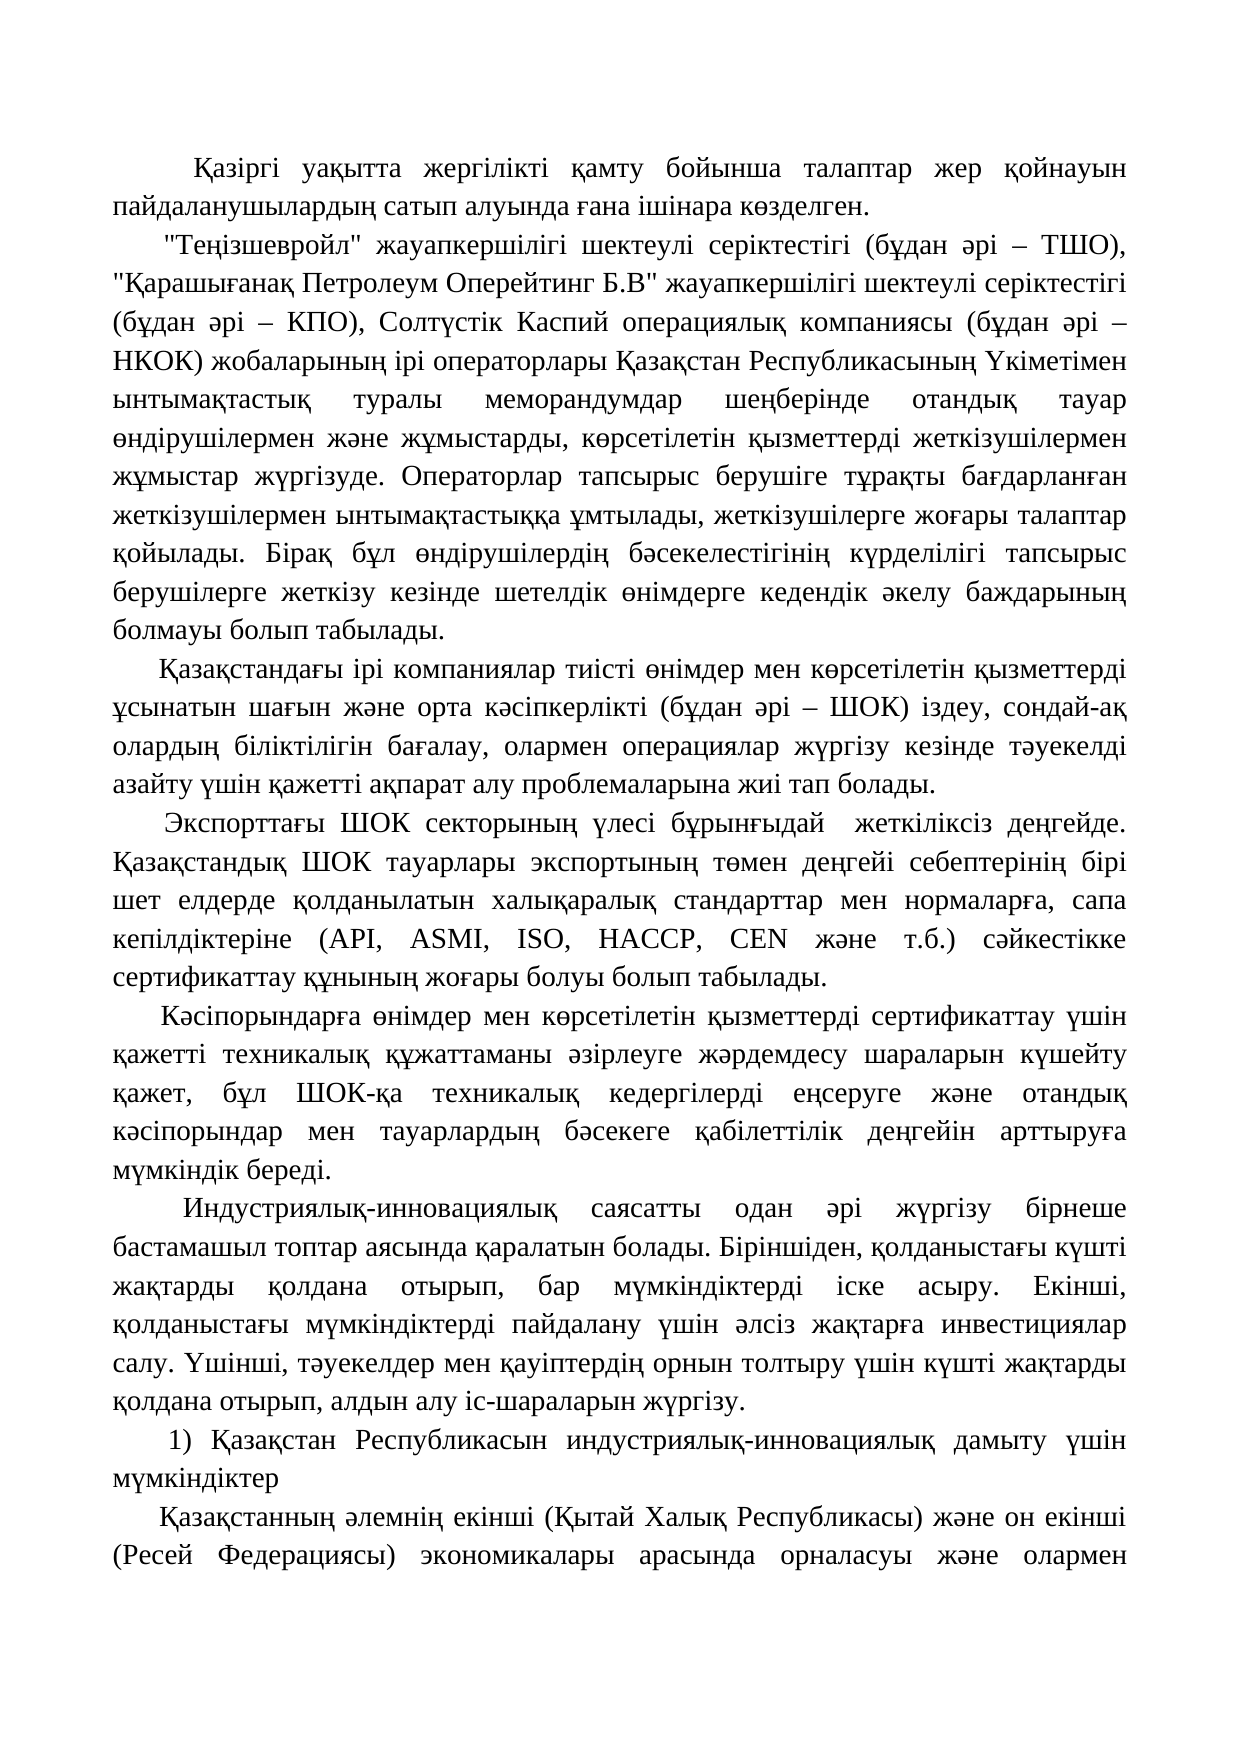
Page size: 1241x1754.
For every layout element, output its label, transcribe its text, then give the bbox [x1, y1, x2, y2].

text Кәсіпорындарға өнімдер мен көрсетілетін қызметтерді сертификаттау үшін қажетті техникалық құжаттаманы әзірлеуге жәрдемдесу шараларын күшейту қажет, бұл ШОК-қа техникалық кедергілерді еңсеруге және отандық кәсіпорындар мен тауарлардың бәсекеге қабілеттілік деңгейін арттыруға мүмкіндік береді. [112, 998, 1128, 1186]
text Индустриялық-инновациялық саясатты одан әрі жүргізу бірнеше бастамашыл топтар аясында қаралатын болады. Біріншіден, қолданыстағы күшті жақтарды қолдана отырып, бар мүмкіндіктерді іске асыру. Екінші, қолданыстағы мүмкіндіктерді пайдалану үшін әлсіз жақтарға инвестициялар салу. Үшінші, тәуекелдер мен қауіптердің орнын толтыру үшін күшті жақтарды қолдана отырып, алдын алу іс-шараларын жүргізу. [112, 1191, 1128, 1417]
text Экспорттағы ШОК секторының үлесі бұрынғыдай жеткіліксіз деңгейде. Қазақстандық ШОК тауарлары экспортының төмен деңгейі себептерінің бірі шет елдерде қолданылатын халықаралық стандарттар мен нормаларға, сапа кепілдіктеріне (API, ASMI, ISO, HACCP, CEN және т.б.) сәйкестікке сертификаттау құнының жоғары болуы болып табылады. [112, 805, 1128, 993]
text "Теңізшевройл" жауапкершілігі шектеулі серіктестігі (бұдан әрі – ТШО), "Қарашығанақ Петролеум Оперейтинг Б.В" жауапкершілігі шектеулі серіктестігі (бұдан әрі – КПО), Солтүстік Каспий операциялық компаниясы (бұдан әрі – НКОК) жобаларының ірі операторлары Қазақстан Республикасының Үкіметімен ынтымақтастық туралы меморандумдар шеңберінде отандық тауар өндірушілермен және жұмыстарды, көрсетілетін қызметтерді жеткізушілермен жұмыстар жүргізуде. Операторлар тапсырыс берушіге тұрақты бағдарланған жеткізушілермен ынтымақтастыққа ұмтылады, жеткізушілерге жоғары талаптар қойылады. Бірақ бұл өндірушілердің бәсекелестігінің күрделілігі тапсырыс берушілерге жеткізу кезінде шетелдік өнімдерге кедендік әкелу баждарының болмауы болып табылады. [112, 227, 1128, 646]
text 1) Қазақстан Республикасын индустриялық-инновациялық дамыту үшін мүмкіндіктер [112, 1422, 1128, 1494]
text Қазіргі уақытта жергілікті қамту бойынша талаптар жер қойнауын пайдаланушылардың сатып алуында ғана ішінара көзделген. [112, 150, 1128, 222]
text Қазақстандағы ірі компаниялар тиісті өнімдер мен көрсетілетін қызметтерді ұсынатын шағын және орта кәсіпкерлікті (бұдан әрі – ШОК) іздеу, сондай-ақ олардың біліктілігін бағалау, олармен операциялар жүргізу кезінде тәуекелді азайту үшін қажетті ақпарат алу проблемаларына жиі тап болады. [112, 651, 1128, 800]
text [112, 1499, 1128, 1571]
